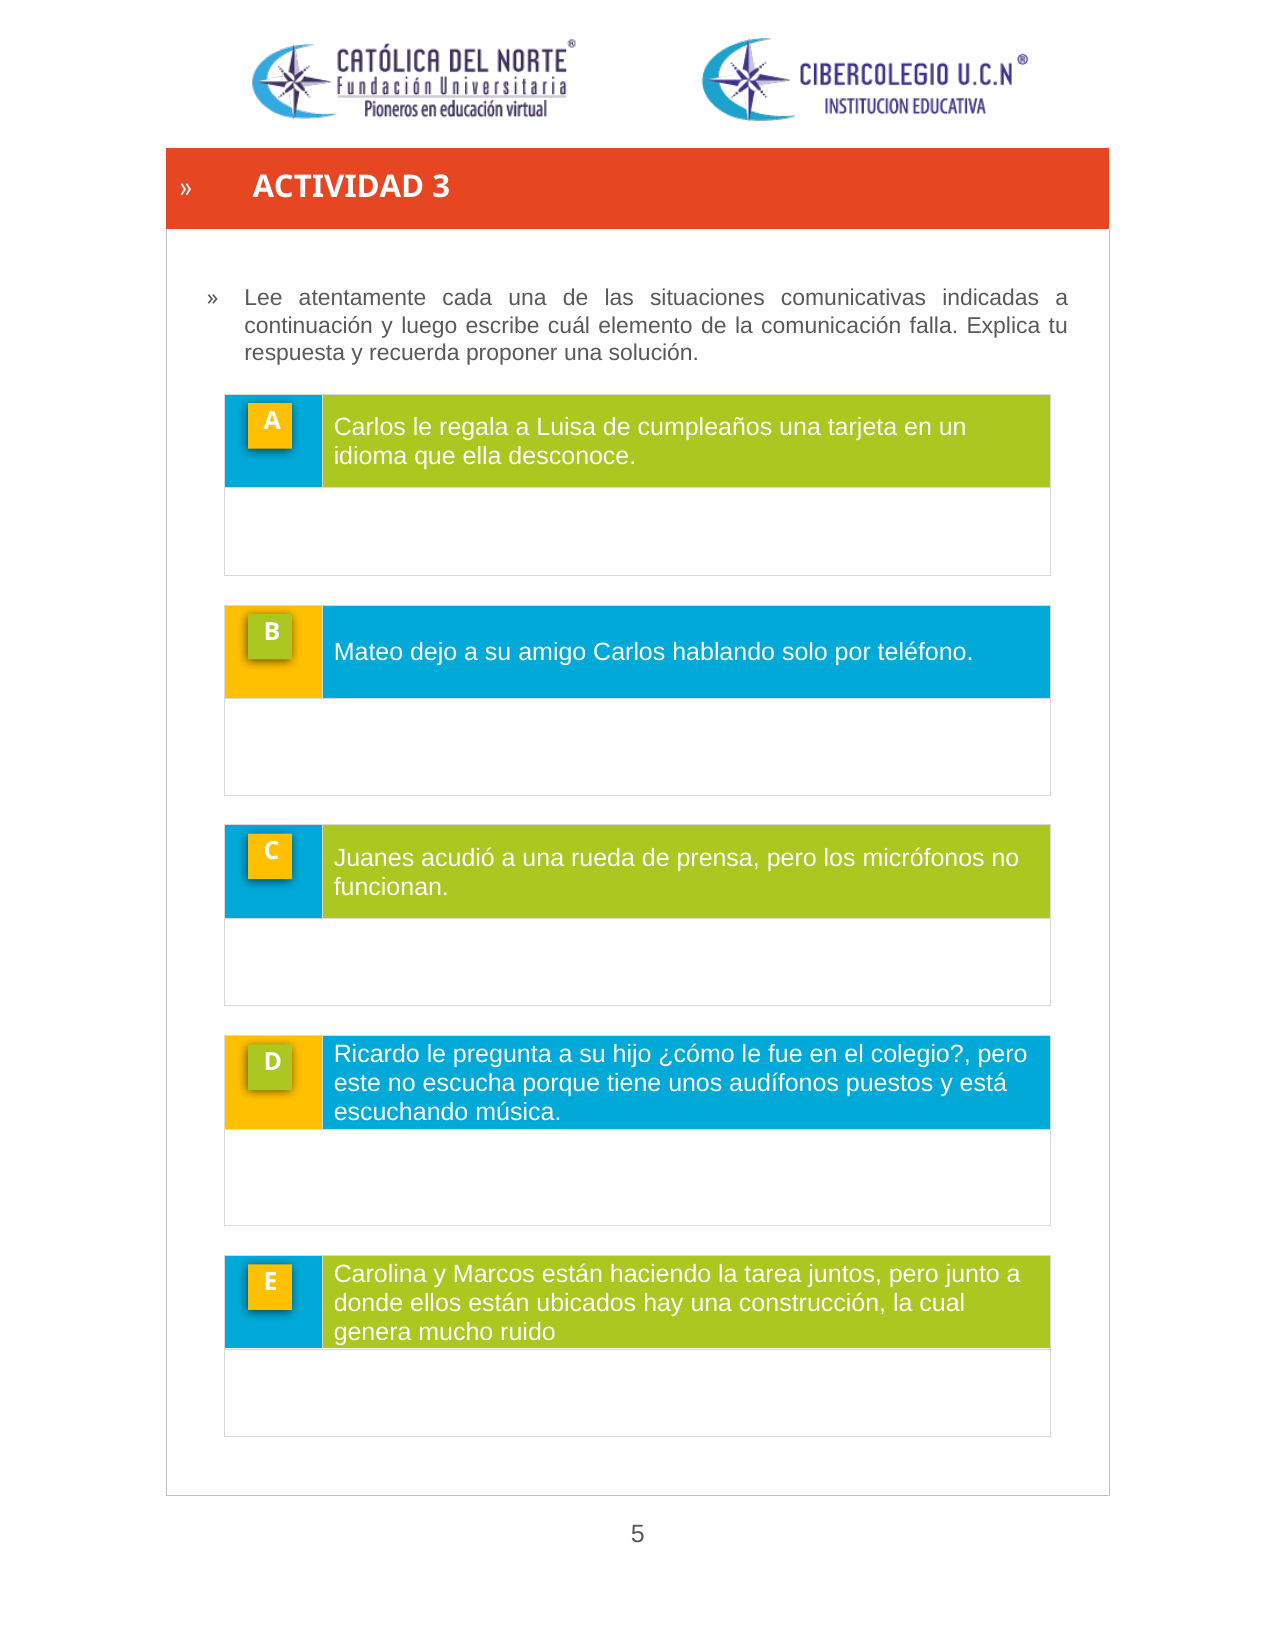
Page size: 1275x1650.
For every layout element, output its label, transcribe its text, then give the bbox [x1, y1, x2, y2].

table_cell Lee atentamente cada una de las situaciones comunicativas indicadas a continuación y luego escribe cuál elemento de la comunicación falla. Explica tu respuesta y recuerda proponer una solución. [167, 229, 1109, 1494]
picture [212, 22, 615, 135]
picture [672, 25, 1057, 133]
table_header ACTIVIDAD 3 [166, 148, 1109, 229]
